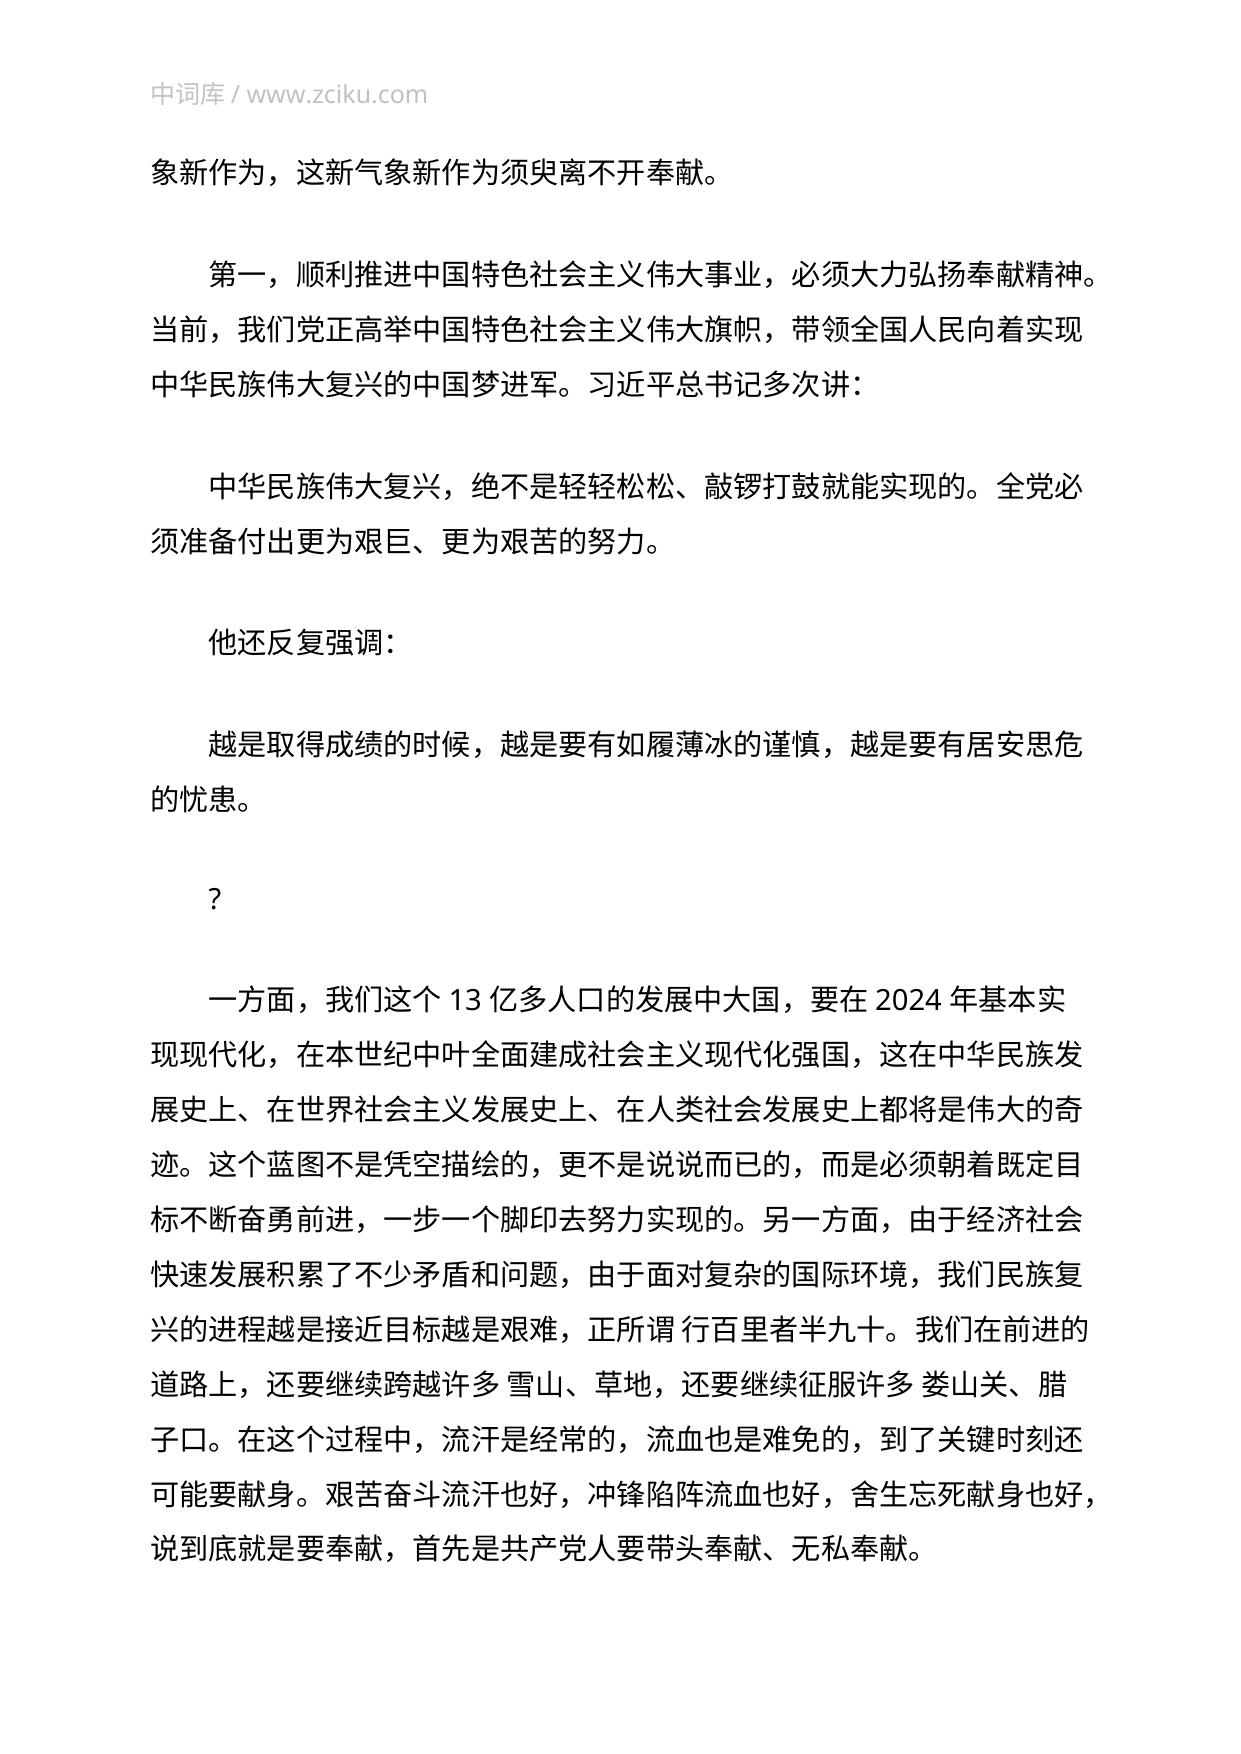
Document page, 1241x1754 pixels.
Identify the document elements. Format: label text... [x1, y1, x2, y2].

text 一方面，我们这个 13 亿多人口的发展中大国，要在 2024 年基本实现现代化，在本世纪中叶全面建成社会主义现代化强国，这在中华民族发展史上、在世界社会主义发展史上、在人类社会发展史上都将是伟大的奇迹。这个蓝图不是凭空描绘的，更不是说说而已的，而是必须朝着既定目标不断奋勇前进，一步一个脚印去努力实现的。另一方面，由于经济社会快速发展积累了不少矛盾和问题，由于面对复杂的国际环境，我们民族复兴的进程越是接近目标越是艰难，正所谓 行百里者半九十。我们在前进的道路上，还要继续跨越许多 雪山、草地，还要继续征服许多 娄山关、腊子口。在这个过程中，流汗是经常的，流血也是难免的，到了关键时刻还可能要献身。艰苦奋斗流汗也好，冲锋陷阵流血也好，舍生忘死献身也好，说到底就是要奉献，首先是共产党人要带头奉献、无私奉献。 [150, 977, 1090, 1568]
text 他还反复强调： [150, 620, 1090, 662]
text 中华民族伟大复兴，绝不是轻轻松松、敲锣打鼓就能实现的。全党必须准备付出更为艰巨、更为艰苦的努力。 [150, 463, 1090, 561]
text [150, 150, 1090, 192]
text 越是取得成绩的时候，越是要有如履薄冰的谨慎，越是要有居安思危的忧患。 [150, 722, 1090, 819]
text 第一，顺利推进中国特色社会主义伟大事业，必须大力弘扬奉献精神。当前，我们党正高举中国特色社会主义伟大旗帜，带领全国人民向着实现中华民族伟大复兴的中国梦进军。习近平总书记多次讲： [150, 252, 1090, 404]
text ? [150, 878, 1090, 918]
